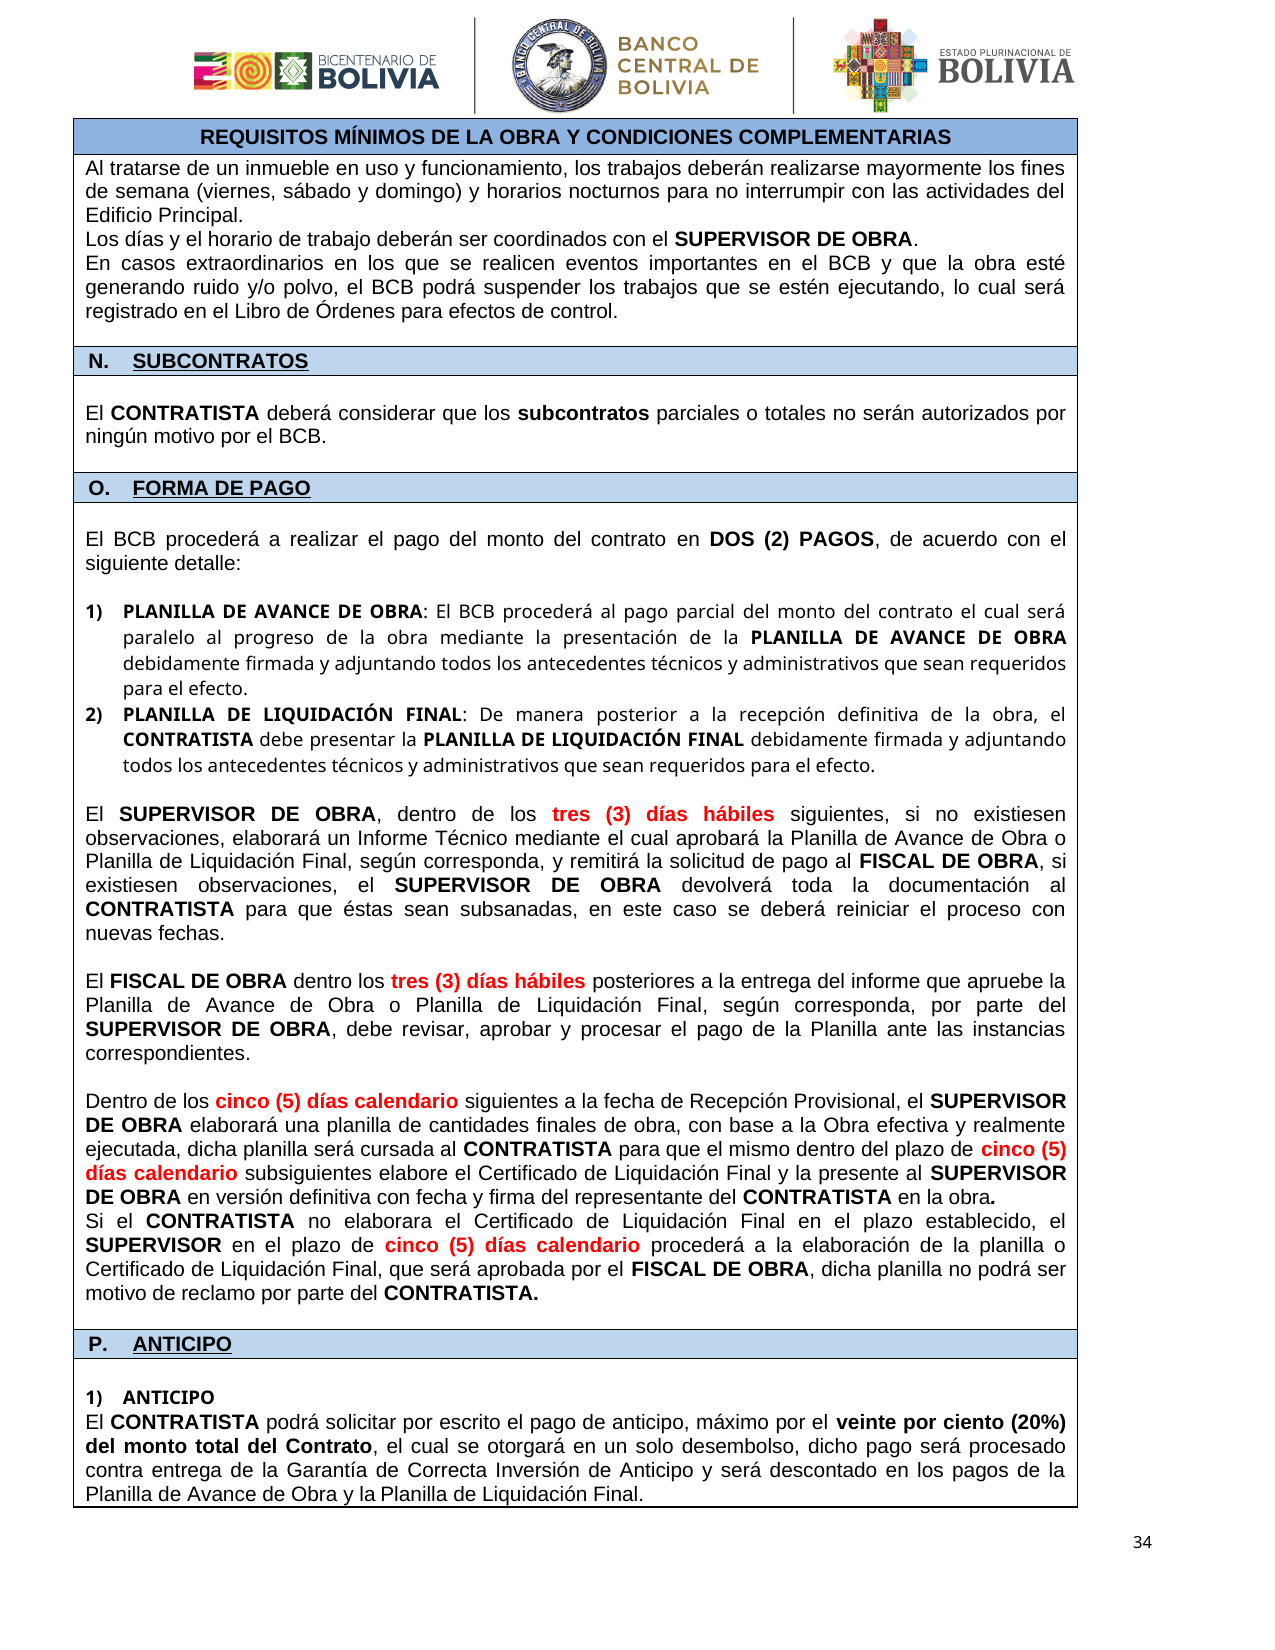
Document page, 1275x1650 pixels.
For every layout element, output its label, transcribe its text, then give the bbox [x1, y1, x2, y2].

table_cell FORMA DE PAGO [74, 473, 1077, 502]
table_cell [74, 155, 1077, 346]
table_cell El CONTRATISTA deberá considerar que los subcontratos parciales o totales no serán autorizados por ningún motivo por el BCB. [74, 376, 1077, 472]
table_cell ANTICIPO [74, 1330, 1077, 1358]
table_cell El BCB procederá a realizar el pago del monto del contrato en DOS (2) PAGOS, de acuerdo con el siguiente detalle: PLANILLA DE AVANCE DE OBRA: El BCB procederá al pago parcial del monto del contrato el cual será paralelo al progreso de la obra mediante la presentación de la PLANILLA DE AVANCE DE OBRA debidamente firmada y adjuntando todos los antecedentes técnicos y administrativos que sean requeridos para el efecto. PLANILLA DE LIQUIDACIÓN FINAL: De manera posterior a la recepción definitiva de la obra, el CONTRATISTA debe presentar la PLANILLA DE LIQUIDACIÓN FINAL debidamente firmada y adjuntando todos los antecedentes técnicos y administrativos que sean requeridos para el efecto. El SUPERVISOR DE OBRA, dentro de los tres (3) días hábiles siguientes, si no existiesen observaciones, elaborará un Informe Técnico mediante el cual aprobará la Planilla de Avance de Obra o Planilla de Liquidación Final, según corresponda, y remitirá la solicitud de pago al FISCAL DE OBRA, si existiesen observaciones, el SUPERVISOR DE OBRA devolverá toda la documentación al CONTRATISTA para que éstas sean subsanadas, en este caso se deberá reiniciar el proceso con nuevas fechas. El FISCAL DE OBRA dentro los tres (3) días hábiles posteriores a la entrega del informe que apruebe la Planilla de Avance de Obra o Planilla de Liquidación Final, según corresponda, por parte del SUPERVISOR DE OBRA, debe revisar, aprobar y procesar el pago de la Planilla ante las instancias correspondientes. Dentro de los cinco (5) días calendario siguientes a la fecha de Recepción Provisional, el SUPERVISOR DE OBRA elaborará una planilla de cantidades finales de obra, con base a la Obra efectiva y realmente ejecutada, dicha planilla será cursada al CONTRATISTA para que el mismo dentro del plazo de cinco (5) días calendario subsiguientes elabore el Certificado de Liquidación Final y la presente al SUPERVISOR DE OBRA en versión definitiva con fecha y firma del representante del CONTRATISTA en la obra. Si el CONTRATISTA no elaborara el Certificado de Liquidación Final en el plazo establecido, el SUPERVISOR en el plazo de cinco (5) días calendario procederá a la elaboración de la planilla o Certificado de Liquidación Final, que será aprobada por el FISCAL DE OBRA, dicha planilla no podrá ser motivo de reclamo por parte del CONTRATISTA. [74, 503, 1077, 1328]
table_cell SUBCONTRATOS [74, 347, 1077, 375]
picture [0, 1, 1272, 117]
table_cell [74, 1359, 1077, 1506]
table_header REQUISITOS MÍNIMOS DE LA OBRA Y CONDICIONES COMPLEMENTARIAS [74, 119, 1077, 154]
